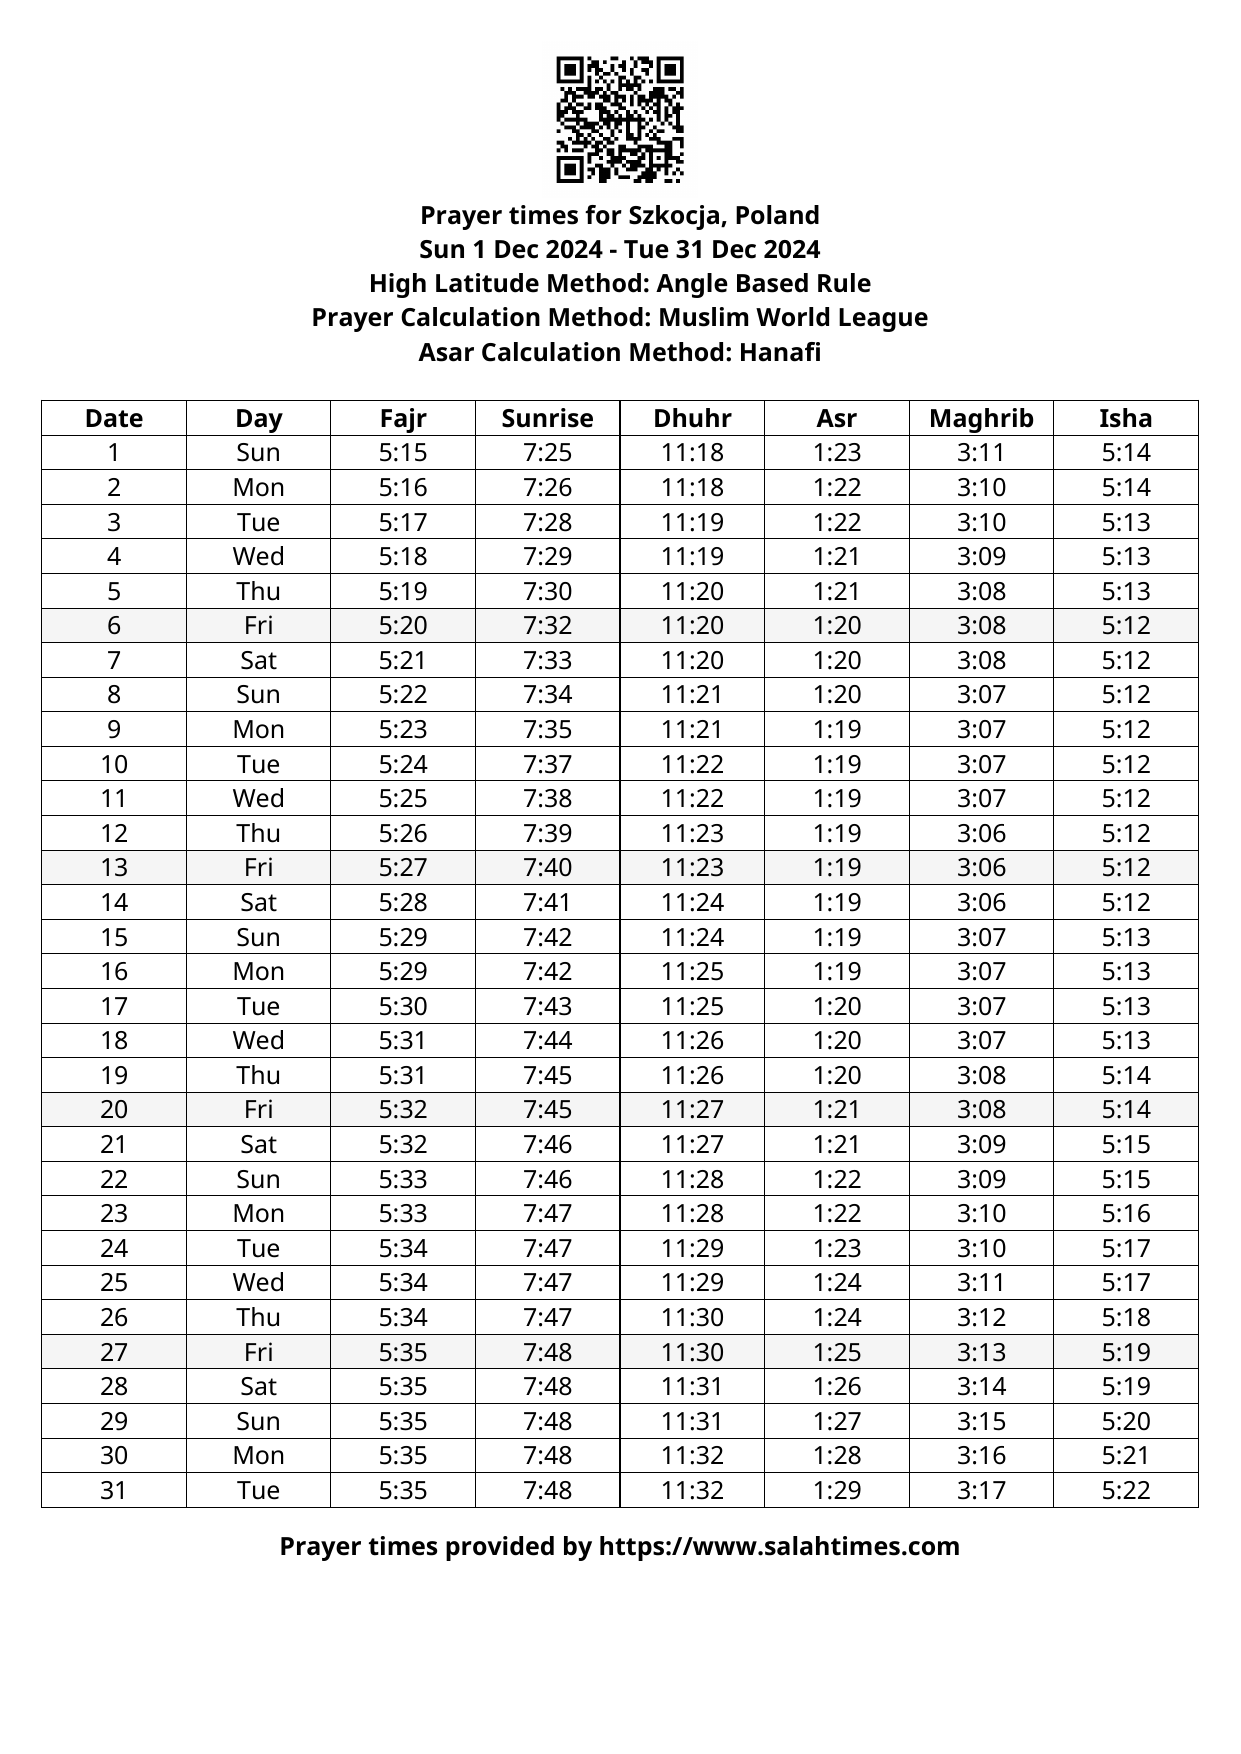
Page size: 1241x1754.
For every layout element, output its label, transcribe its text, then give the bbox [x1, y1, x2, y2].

table_cell 5:24 [331, 747, 475, 780]
table_cell 5:29 [331, 920, 475, 953]
table_cell 11:22 [621, 747, 764, 780]
table_cell 3:07 [910, 678, 1053, 711]
table_cell Wed [187, 781, 330, 815]
table_cell 3:12 [910, 1300, 1053, 1334]
table_cell 5:34 [331, 1231, 475, 1264]
table_cell 3:08 [910, 1093, 1053, 1126]
table_cell 5:20 [331, 609, 475, 642]
table_cell 11:30 [621, 1335, 764, 1368]
table_cell 7:37 [476, 747, 619, 780]
table_cell 7 [42, 643, 186, 677]
table_cell 11:29 [621, 1266, 764, 1299]
table_cell 5:13 [1054, 539, 1198, 573]
table_cell 3:07 [910, 747, 1053, 780]
table_cell 1:20 [765, 1058, 909, 1092]
table_cell 5:15 [1054, 1127, 1198, 1161]
table_cell 1:26 [765, 1369, 909, 1403]
table_cell 31 [42, 1473, 186, 1507]
table_cell 5:35 [331, 1439, 475, 1472]
table_cell 11:26 [621, 1024, 764, 1057]
table_cell 3:13 [910, 1335, 1053, 1368]
table_cell 15 [42, 920, 186, 953]
table_cell 5:12 [1054, 816, 1198, 849]
table_cell 7:38 [476, 781, 619, 815]
table_cell 3:15 [910, 1404, 1053, 1437]
table_cell 1:20 [765, 609, 909, 642]
table_cell 9 [42, 712, 186, 746]
table_cell 1:19 [765, 781, 909, 815]
table_cell 5:21 [1054, 1439, 1198, 1472]
table_cell 1:19 [765, 920, 909, 953]
table_cell 3:10 [910, 505, 1053, 538]
table_cell 7:42 [476, 954, 619, 988]
table_cell 7:45 [476, 1058, 619, 1092]
table_cell 5:18 [331, 539, 475, 573]
table_cell 5:12 [1054, 747, 1198, 780]
table_cell 1:21 [765, 539, 909, 573]
table_cell 7:48 [476, 1439, 619, 1472]
table_cell 19 [42, 1058, 186, 1092]
table_cell 7:47 [476, 1231, 619, 1264]
table_cell Wed [187, 1266, 330, 1299]
table_cell 3:11 [910, 1266, 1053, 1299]
table_cell 11:22 [621, 781, 764, 815]
table_header Asr [765, 401, 909, 434]
table_cell 7:44 [476, 1024, 619, 1057]
table_cell 11:18 [621, 470, 764, 504]
table_cell 24 [42, 1231, 186, 1264]
table_cell 5:35 [331, 1404, 475, 1437]
table_cell 11:29 [621, 1231, 764, 1264]
table_cell 1:24 [765, 1266, 909, 1299]
table_cell 30 [42, 1439, 186, 1472]
table_cell 11:19 [621, 539, 764, 573]
table_cell 1:29 [765, 1473, 909, 1507]
table_cell Sun [187, 1404, 330, 1437]
table_cell 7:41 [476, 885, 619, 919]
table_cell 5:19 [1054, 1369, 1198, 1403]
table_cell 5:13 [1054, 505, 1198, 538]
table_cell 3:08 [910, 609, 1053, 642]
table_header Day [187, 401, 330, 434]
table_cell 5:17 [1054, 1231, 1198, 1264]
table_cell 5:17 [1054, 1266, 1198, 1299]
table_cell 11:31 [621, 1369, 764, 1403]
table_cell 25 [42, 1266, 186, 1299]
table_cell 11:32 [621, 1439, 764, 1472]
table_cell 7:46 [476, 1127, 619, 1161]
table_cell 1:20 [765, 678, 909, 711]
table_cell 11:21 [621, 712, 764, 746]
table_cell 3:10 [910, 470, 1053, 504]
table_cell 3:14 [910, 1369, 1053, 1403]
table_cell 5:25 [331, 781, 475, 815]
table_cell 1:23 [765, 1231, 909, 1264]
table_cell 3 [42, 505, 186, 538]
table_cell Mon [187, 1196, 330, 1230]
table_cell 5:30 [331, 989, 475, 1022]
table_cell 29 [42, 1404, 186, 1437]
table_cell Sun [187, 920, 330, 953]
table_cell 11:28 [621, 1196, 764, 1230]
table_cell 1:27 [765, 1404, 909, 1437]
table_cell 1:21 [765, 1127, 909, 1161]
text Prayer times provided by https://www.salahtimes.com [42, 1528, 1198, 1563]
table_cell Sat [187, 1127, 330, 1161]
table_cell 26 [42, 1300, 186, 1334]
table_cell 8 [42, 678, 186, 711]
table_cell 5:12 [1054, 678, 1198, 711]
table_cell 5:19 [331, 574, 475, 607]
table_cell 5:34 [331, 1266, 475, 1299]
table_cell Tue [187, 1473, 330, 1507]
table_cell 11:20 [621, 643, 764, 677]
table_cell 5:15 [1054, 1162, 1198, 1195]
table_cell 1:24 [765, 1300, 909, 1334]
table_cell 7:35 [476, 712, 619, 746]
table_cell 7:30 [476, 574, 619, 607]
table_cell 7:39 [476, 816, 619, 849]
table_cell 7:34 [476, 678, 619, 711]
table_cell Sun [187, 1162, 330, 1195]
text Prayer Calculation Method: Muslim World League [42, 300, 1198, 334]
table_cell 1:19 [765, 885, 909, 919]
table_cell 1:21 [765, 574, 909, 607]
table_cell 7:33 [476, 643, 619, 677]
table_cell 11:20 [621, 574, 764, 607]
table_cell 5:32 [331, 1093, 475, 1126]
table_cell Mon [187, 712, 330, 746]
table_header Maghrib [910, 401, 1053, 434]
table_cell 5:28 [331, 885, 475, 919]
table_cell 5:22 [1054, 1473, 1198, 1507]
table_header Isha [1054, 401, 1198, 434]
table_cell 21 [42, 1127, 186, 1161]
table_cell 3:08 [910, 643, 1053, 677]
table_cell 5:31 [331, 1024, 475, 1057]
table_cell 5:19 [1054, 1335, 1198, 1368]
table_cell 1:23 [765, 436, 909, 469]
table_cell 11:18 [621, 436, 764, 469]
table_cell 5:18 [1054, 1300, 1198, 1334]
table_cell 1:20 [765, 989, 909, 1022]
table_cell Wed [187, 539, 330, 573]
table_cell 4 [42, 539, 186, 573]
table_cell 10 [42, 747, 186, 780]
table_cell Fri [187, 1093, 330, 1126]
table_cell 5:33 [331, 1162, 475, 1195]
table_cell Sun [187, 678, 330, 711]
table_cell 11:27 [621, 1127, 764, 1161]
text Sun 1 Dec 2024 - Tue 31 Dec 2024 [42, 232, 1198, 266]
table_cell 1:19 [765, 816, 909, 849]
table_cell 7:48 [476, 1473, 619, 1507]
table_cell 1:19 [765, 747, 909, 780]
table_cell 5:35 [331, 1473, 475, 1507]
table_cell 5:17 [331, 505, 475, 538]
table_cell 3:06 [910, 885, 1053, 919]
table_cell Thu [187, 574, 330, 607]
table_cell 11:26 [621, 1058, 764, 1092]
table_cell 11 [42, 781, 186, 815]
table_cell 11:20 [621, 609, 764, 642]
table_cell Mon [187, 470, 330, 504]
table_cell 3:17 [910, 1473, 1053, 1507]
table_cell 3:07 [910, 781, 1053, 815]
table_cell 5:13 [1054, 954, 1198, 988]
table_cell 7:28 [476, 505, 619, 538]
table_cell 1:21 [765, 1093, 909, 1126]
table_cell 5:12 [1054, 609, 1198, 642]
table_cell 3:07 [910, 989, 1053, 1022]
table_cell 7:48 [476, 1369, 619, 1403]
table_cell 11:27 [621, 1093, 764, 1126]
table_cell 11:32 [621, 1473, 764, 1507]
table_cell 5:23 [331, 712, 475, 746]
table_cell 1 [42, 436, 186, 469]
table_cell 5:21 [331, 643, 475, 677]
table_cell 5:33 [331, 1196, 475, 1230]
table_cell 13 [42, 851, 186, 884]
table_cell 7:45 [476, 1093, 619, 1126]
table_cell 5:27 [331, 851, 475, 884]
table_cell 5:12 [1054, 712, 1198, 746]
table_cell 3:11 [910, 436, 1053, 469]
table_cell Sun [187, 436, 330, 469]
table_cell 5:29 [331, 954, 475, 988]
table_cell 5:31 [331, 1058, 475, 1092]
table_cell Tue [187, 747, 330, 780]
table_cell 1:20 [765, 1024, 909, 1057]
table_cell 18 [42, 1024, 186, 1057]
picture [542, 41, 699, 198]
table_cell 7:42 [476, 920, 619, 953]
table_cell 7:29 [476, 539, 619, 573]
table_cell 5:26 [331, 816, 475, 849]
table_cell 11:25 [621, 954, 764, 988]
table_cell 1:20 [765, 643, 909, 677]
table_cell 5:20 [1054, 1404, 1198, 1437]
table_cell 3:09 [910, 1127, 1053, 1161]
table_cell 7:47 [476, 1196, 619, 1230]
table_cell 3:10 [910, 1196, 1053, 1230]
table_cell 1:25 [765, 1335, 909, 1368]
text Prayer times for Szkocja, Poland [42, 198, 1198, 232]
table_header Fajr [331, 401, 475, 434]
table_cell 7:25 [476, 436, 619, 469]
table_cell Fri [187, 609, 330, 642]
table_header Dhuhr [621, 401, 764, 434]
table_cell 3:16 [910, 1439, 1053, 1472]
table_cell 7:48 [476, 1404, 619, 1437]
table_cell 5:35 [331, 1335, 475, 1368]
table_cell 5 [42, 574, 186, 607]
table_cell 5:16 [331, 470, 475, 504]
table_cell 1:22 [765, 1162, 909, 1195]
table_cell 5:14 [1054, 1093, 1198, 1126]
table_cell 1:19 [765, 851, 909, 884]
table_cell 3:07 [910, 712, 1053, 746]
table_cell 5:14 [1054, 436, 1198, 469]
table_cell 5:16 [1054, 1196, 1198, 1230]
table_cell Tue [187, 1231, 330, 1264]
table_cell 1:22 [765, 470, 909, 504]
table_cell Fri [187, 1335, 330, 1368]
table_cell 1:22 [765, 505, 909, 538]
table_cell 5:12 [1054, 643, 1198, 677]
table_cell 3:07 [910, 954, 1053, 988]
table_cell 11:24 [621, 885, 764, 919]
table_cell 3:06 [910, 816, 1053, 849]
table_cell 7:43 [476, 989, 619, 1022]
table_cell 20 [42, 1093, 186, 1126]
table_cell Wed [187, 1024, 330, 1057]
table_cell 23 [42, 1196, 186, 1230]
table_cell Tue [187, 505, 330, 538]
table_cell 3:09 [910, 539, 1053, 573]
table_cell 11:23 [621, 816, 764, 849]
table_cell 2 [42, 470, 186, 504]
table_cell 7:47 [476, 1266, 619, 1299]
table_cell 5:14 [1054, 470, 1198, 504]
table_cell Sat [187, 643, 330, 677]
table_cell 5:15 [331, 436, 475, 469]
table_cell 1:22 [765, 1196, 909, 1230]
table_cell 3:09 [910, 1162, 1053, 1195]
table_cell Thu [187, 1058, 330, 1092]
table_cell 5:12 [1054, 781, 1198, 815]
table_cell 5:13 [1054, 920, 1198, 953]
table_cell 3:07 [910, 1024, 1053, 1057]
table_cell 3:08 [910, 574, 1053, 607]
table_cell 5:22 [331, 678, 475, 711]
table_header Date [42, 401, 186, 434]
table_cell 5:13 [1054, 1024, 1198, 1057]
table_cell 11:31 [621, 1404, 764, 1437]
table_cell 5:12 [1054, 885, 1198, 919]
table_cell 7:40 [476, 851, 619, 884]
table_cell Tue [187, 989, 330, 1022]
table_cell 1:28 [765, 1439, 909, 1472]
table_cell 7:46 [476, 1162, 619, 1195]
table_cell 5:14 [1054, 1058, 1198, 1092]
table_cell 11:30 [621, 1300, 764, 1334]
table_cell Sat [187, 885, 330, 919]
table_cell Thu [187, 1300, 330, 1334]
table_cell 7:48 [476, 1335, 619, 1368]
table_cell 5:35 [331, 1369, 475, 1403]
table_cell 5:13 [1054, 989, 1198, 1022]
table_cell 22 [42, 1162, 186, 1195]
table_cell Mon [187, 1439, 330, 1472]
table_cell 5:32 [331, 1127, 475, 1161]
table_cell 11:24 [621, 920, 764, 953]
table_cell 17 [42, 989, 186, 1022]
table_header Sunrise [476, 401, 619, 434]
table_cell 7:26 [476, 470, 619, 504]
table_cell 11:21 [621, 678, 764, 711]
table_cell 3:08 [910, 1058, 1053, 1092]
table_cell 6 [42, 609, 186, 642]
text High Latitude Method: Angle Based Rule [42, 266, 1198, 300]
table_cell 7:47 [476, 1300, 619, 1334]
table_cell 5:13 [1054, 574, 1198, 607]
table_cell Thu [187, 816, 330, 849]
table_cell 11:19 [621, 505, 764, 538]
table_cell 16 [42, 954, 186, 988]
table_cell 11:28 [621, 1162, 764, 1195]
table_cell 7:32 [476, 609, 619, 642]
table_cell 11:25 [621, 989, 764, 1022]
table_cell 27 [42, 1335, 186, 1368]
table_cell 12 [42, 816, 186, 849]
table_cell Mon [187, 954, 330, 988]
text Asar Calculation Method: Hanafi [42, 334, 1198, 368]
table_cell 3:07 [910, 920, 1053, 953]
table_cell 3:06 [910, 851, 1053, 884]
table_cell 11:23 [621, 851, 764, 884]
table_cell 14 [42, 885, 186, 919]
table_cell 28 [42, 1369, 186, 1403]
table_cell 5:12 [1054, 851, 1198, 884]
table_cell 3:10 [910, 1231, 1053, 1264]
table_cell 5:34 [331, 1300, 475, 1334]
table_cell Sat [187, 1369, 330, 1403]
table_cell 1:19 [765, 712, 909, 746]
table_cell Fri [187, 851, 330, 884]
table_cell 1:19 [765, 954, 909, 988]
